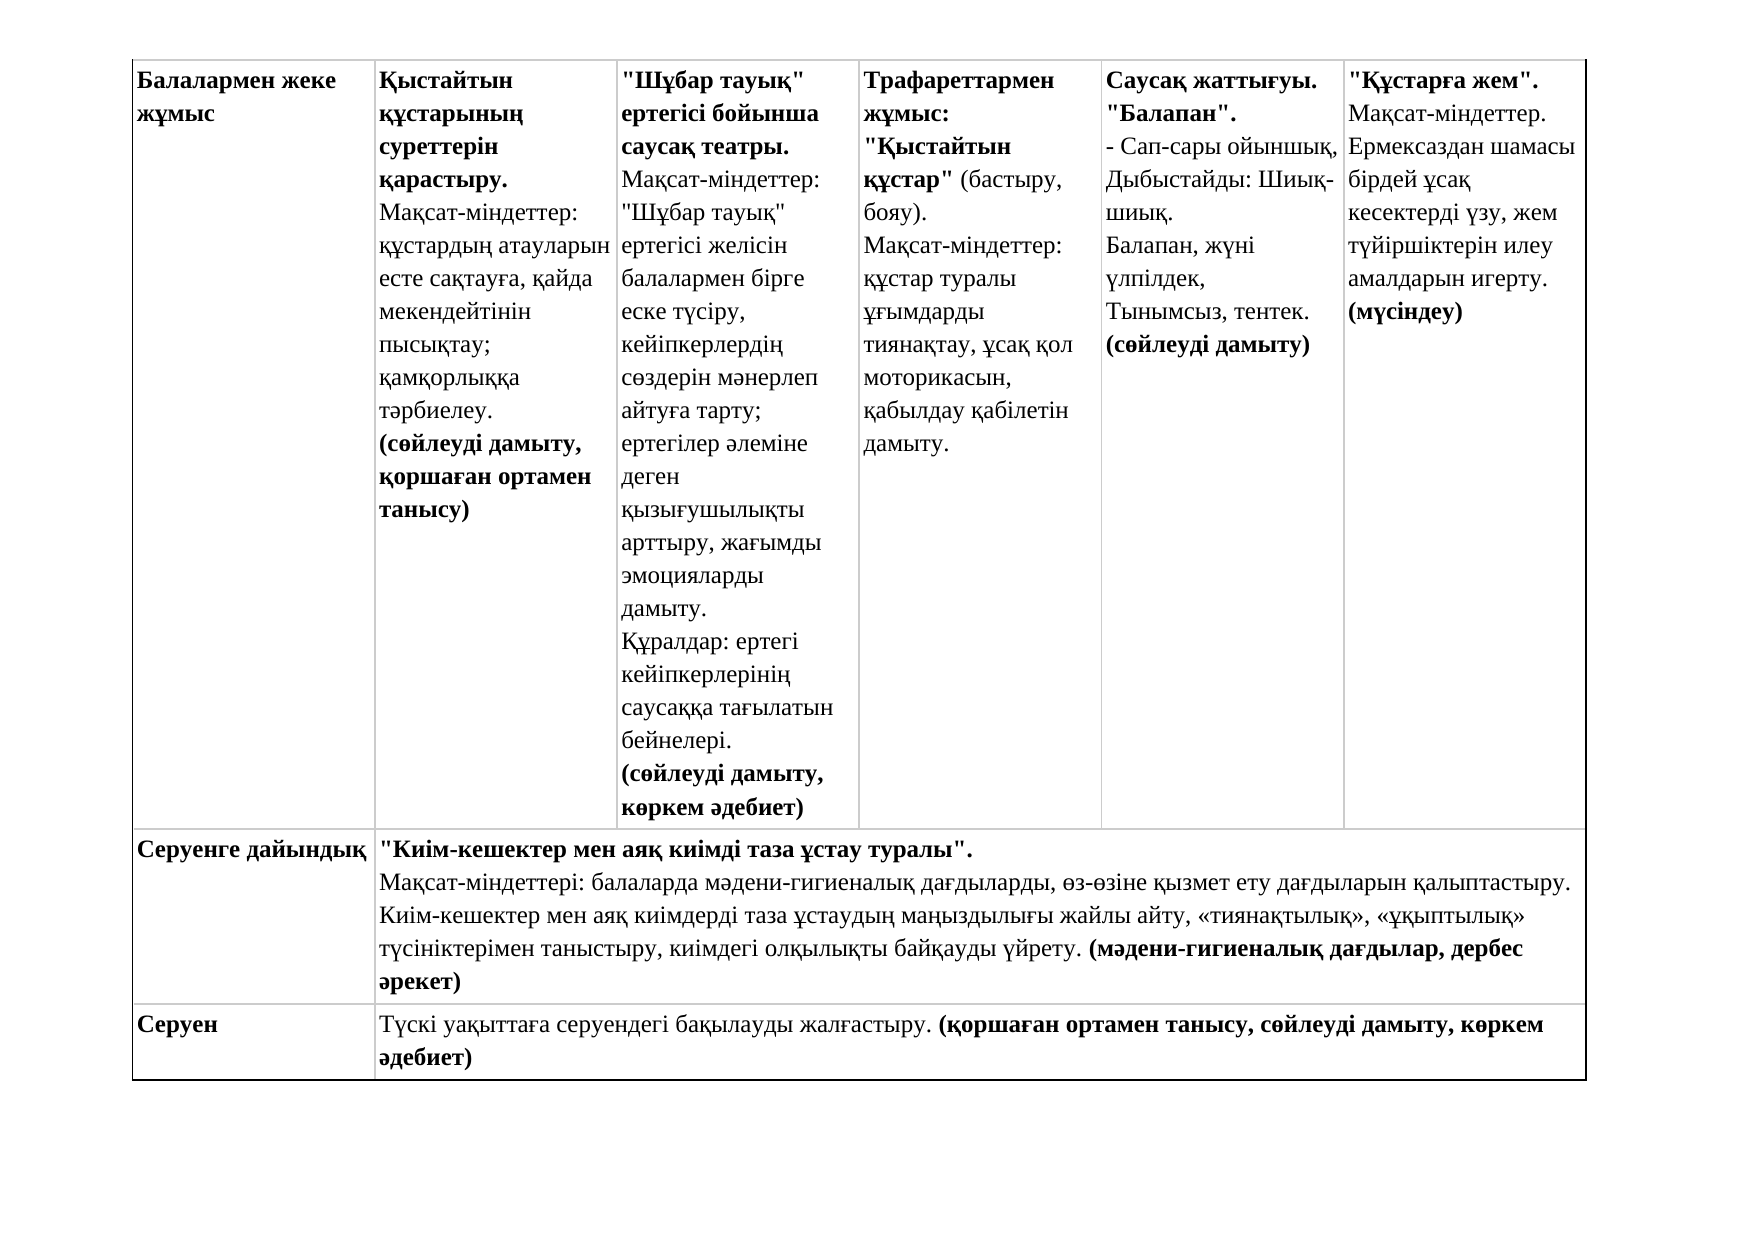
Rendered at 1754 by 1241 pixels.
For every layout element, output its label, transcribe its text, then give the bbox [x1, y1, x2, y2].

table_cell Трафареттармен жұмыс: "Қыстайтын құстар" (бастыру, бояу). Мақсат-міндеттер: құстар туралы ұғымдарды тиянақтау, ұсақ қол моторикасын, қабылдау қабілетін дамыту. [860, 61, 1101, 828]
table_cell Түскі уақыттаға серуендегі бақылауды жалғастыру. (қоршаған ортамен танысу, сөйлеуді дамыту, көркем әдебиет) [376, 1005, 1585, 1079]
table_cell Серуен [133, 1004, 374, 1079]
table_cell Саусақ жаттығуы. "Балапан". - Сап-сары ойыншық, Дыбыстайды: Шиық-шиық. Балапан, жүні үлпілдек, Тынымсыз, тентек. (сөйлеуді дамыту) [1102, 61, 1343, 828]
table_cell "Құстарға жем". Мақсат-міндеттер. Ермексаздан шамасы бірдей ұсақ кесектерді үзу, жем түйіршіктерін илеу амалдарын игерту. (мүсіндеу) [1345, 61, 1585, 828]
table_cell "Шұбар тауық" ертегісі бойынша саусақ театры. Мақсат-міндеттер: "Шұбар тауық" ертегісі желісін балалармен бірге еске түсіру, кейіпкерлердің сөздерін мәнерлеп айтуға тарту; ертегілер әлеміне деген қызығушылықты арттыру, жағымды эмоцияларды дамыту. Құралдар: ертегі кейіпкерлерінің саусаққа тағылатын бейнелері. (сөйлеуді дамыту, көркем әдебиет) [618, 61, 858, 828]
table_cell Қыстайтын құстарының суреттерін қарастыру. Мақсат-міндеттер: құстардың атауларын есте сақтауға, қайда мекендейтінін пысықтау; қамқорлыққа тәрбиелеу. (сөйлеуді дамыту, қоршаған ортамен танысу) [376, 61, 616, 828]
table_cell Серуенге дайындық [133, 829, 374, 1003]
table_cell "Киім-кешектер мен аяқ киімді таза ұстау туралы". Мақсат-міндеттері: балаларда мәдени-гигиеналық дағдыларды, өз-өзіне қызмет ету дағдыларын қалыптастыру. Киім-кешектер мен аяқ киімдерді таза ұстаудың маңыздылығы жайлы айту, «тиянақтылық», «ұқыптылық» түсініктерімен таныстыру, киімдегі олқылықты байқауды үйрету. (мәдени-гигиеналық дағдылар, дербес әрекет) [376, 830, 1585, 1003]
table_cell Балалармен жеке жұмыс [133, 61, 374, 828]
